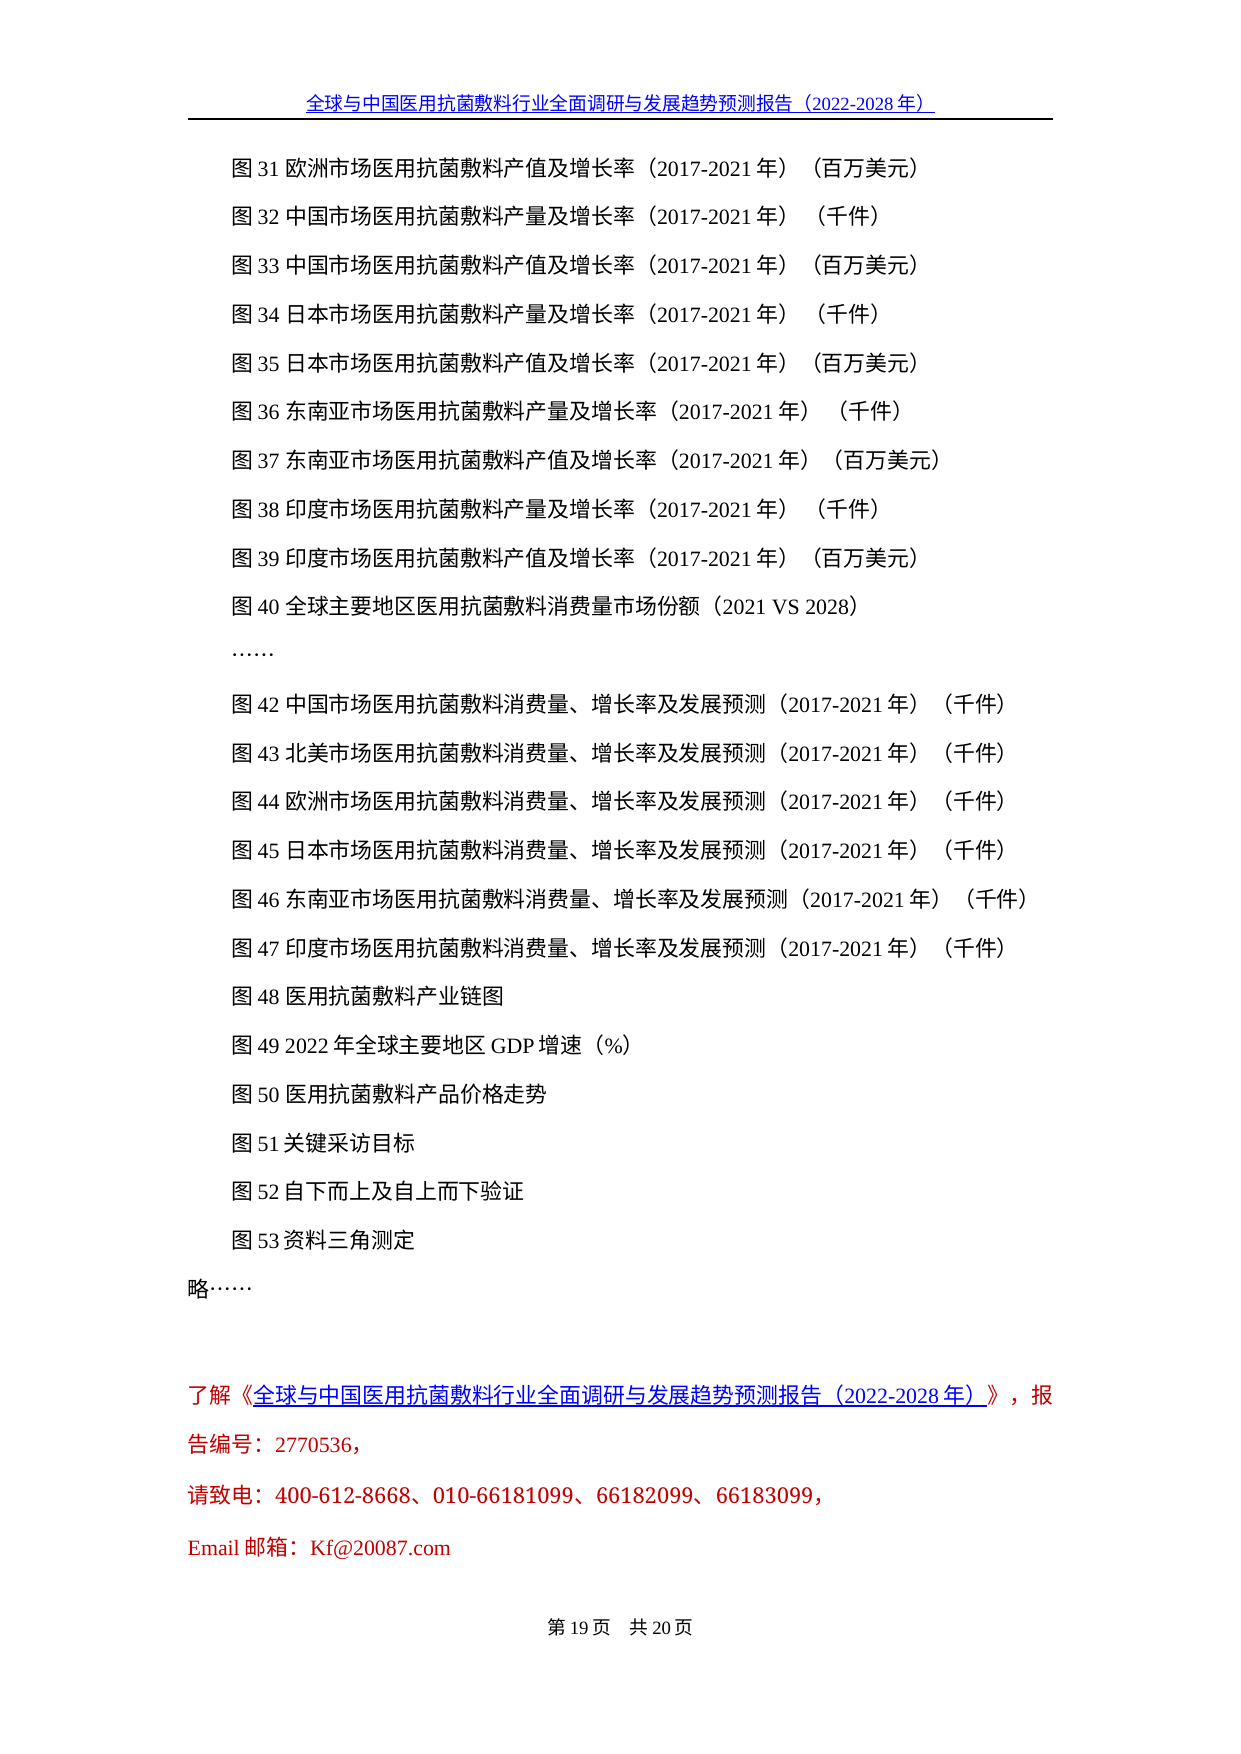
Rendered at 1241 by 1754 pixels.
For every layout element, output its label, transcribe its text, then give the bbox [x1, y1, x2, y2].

text 请致电：400-612-8668、010-66181099、66182099、66183099， [187, 1478, 1053, 1511]
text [187, 150, 1053, 1304]
text 了解《全球与中国医用抗菌敷料行业全面调研与发展趋势预测报告（2022-2028年）》，报告编号：2770536， [187, 1378, 1053, 1459]
text Email邮箱：Kf@20087.com [187, 1530, 1053, 1562]
